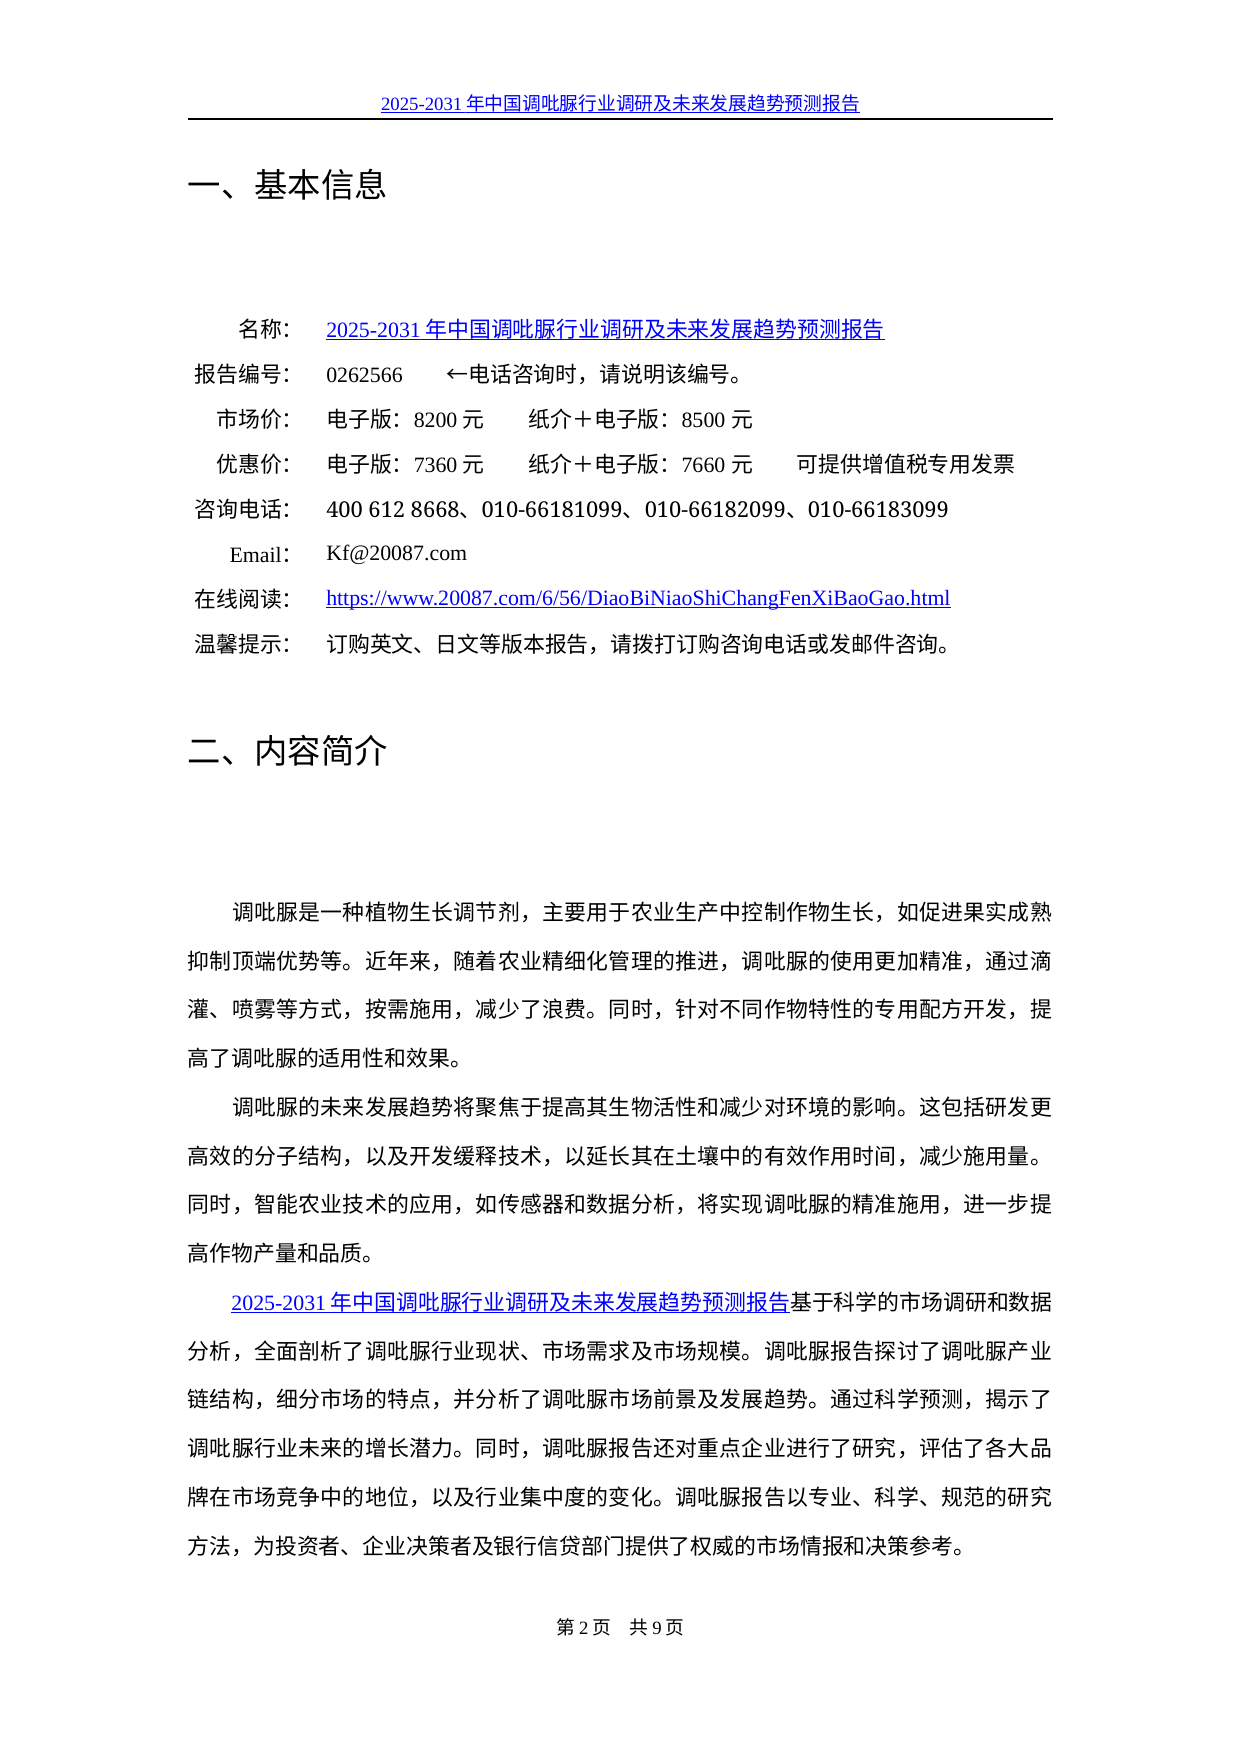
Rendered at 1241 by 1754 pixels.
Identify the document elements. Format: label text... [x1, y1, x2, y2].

table_cell 电子版：8200 元 纸介＋电子版：8500 元 [315, 402, 1073, 447]
table_cell 咨询电话： [167, 492, 315, 537]
table_cell 订购英文、日文等版本报告，请拨打订购咨询电话或发邮件咨询。 [315, 627, 1073, 672]
table_cell 市场价： [167, 402, 315, 447]
table_cell Kf@20087.com [315, 537, 1073, 582]
table_cell 0262566 ←电话咨询时，请说明该编号。 [315, 357, 1073, 402]
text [187, 894, 1053, 1561]
table_cell 400 612 8668、010-66181099、010-66182099、010-66183099 [315, 492, 1073, 537]
table_header 名称： [167, 312, 315, 357]
table_cell Email： [167, 537, 315, 582]
table_cell 报告编号： [167, 357, 315, 402]
table_header 2025-2031年中国调吡脲行业调研及未来发展趋势预测报告 [315, 312, 1073, 357]
title 一、基本信息 [187, 150, 1053, 215]
table_cell 在线阅读： [167, 582, 315, 627]
table_cell 温馨提示： [167, 627, 315, 672]
table_cell [315, 582, 1073, 627]
table_cell 优惠价： [167, 447, 315, 492]
title 二、内容简介 [187, 717, 1053, 782]
table_cell 电子版：7360 元 纸介＋电子版：7660 元 可提供增值税专用发票 [315, 447, 1073, 492]
